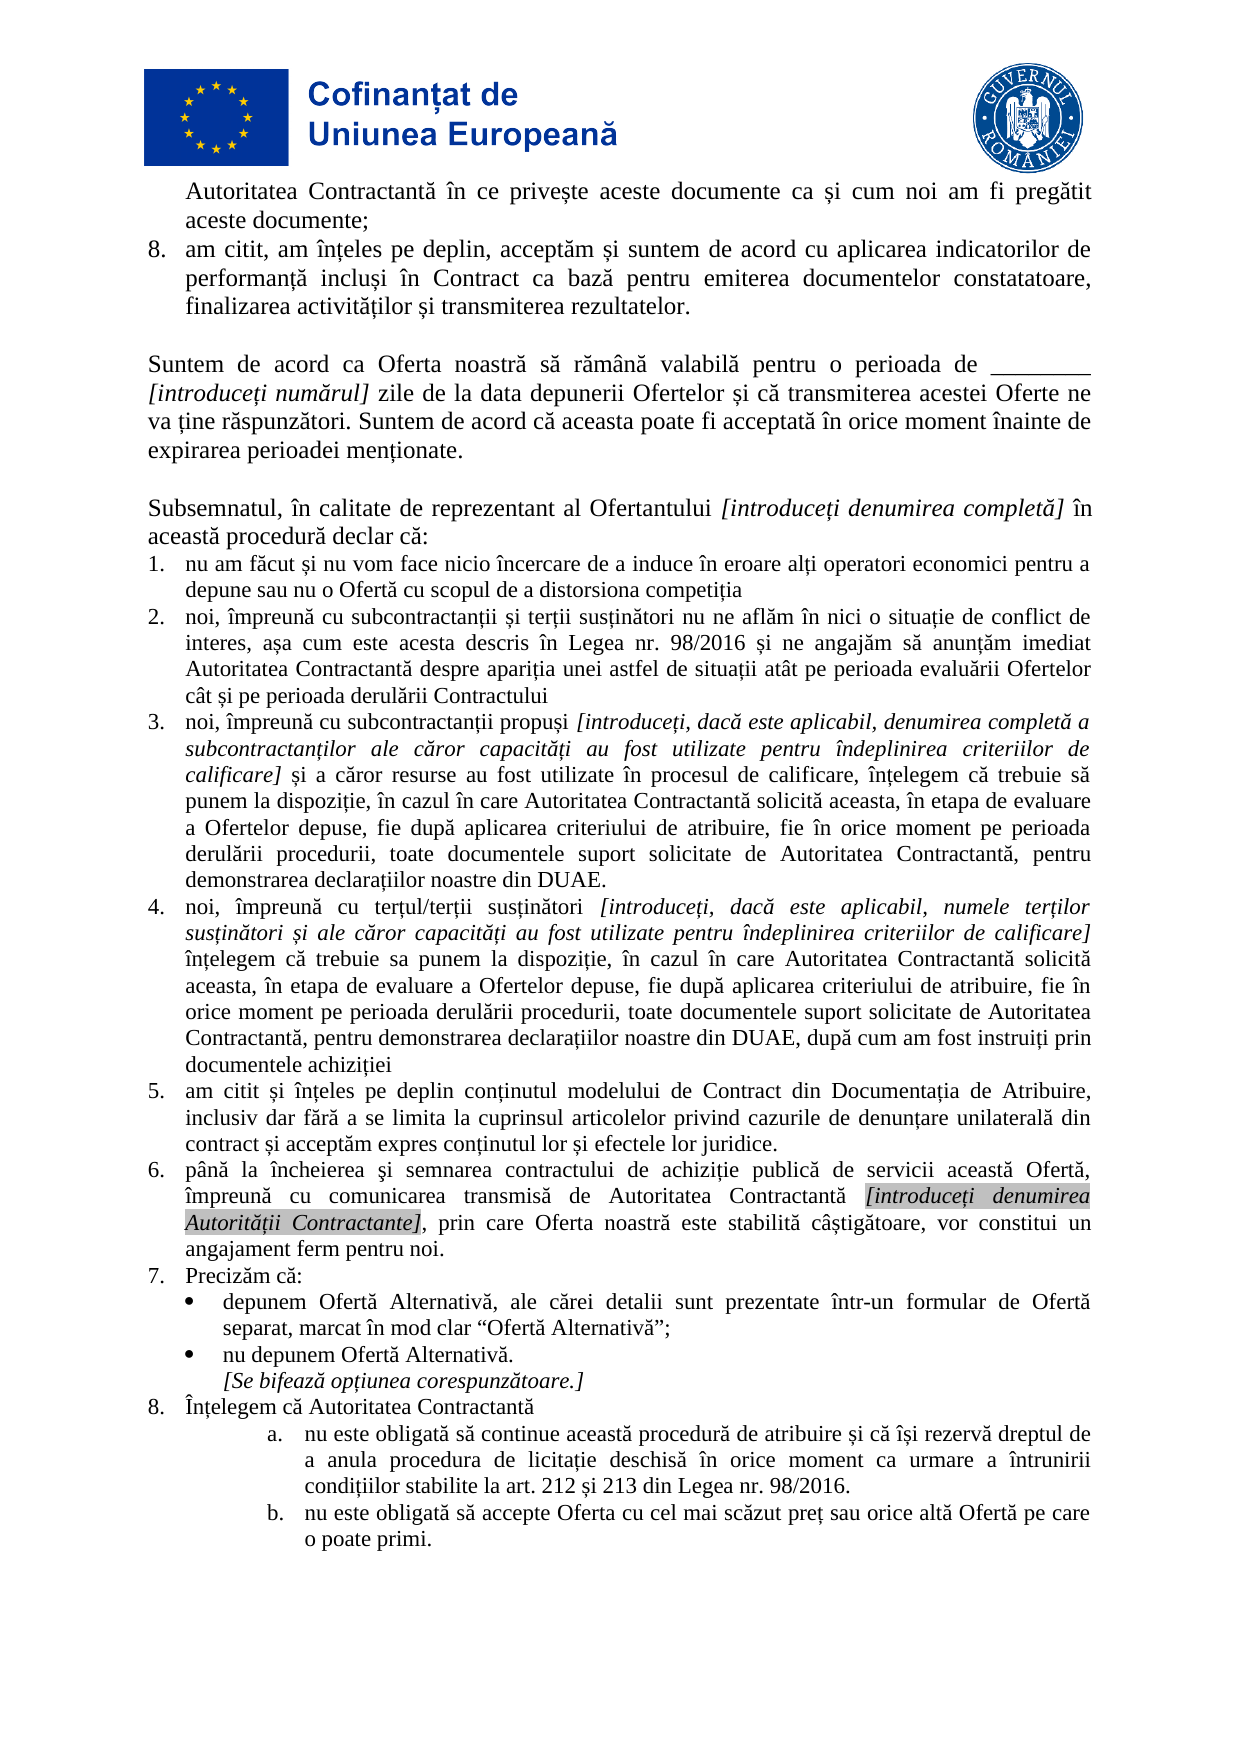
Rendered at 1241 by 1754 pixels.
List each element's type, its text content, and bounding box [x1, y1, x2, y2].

list depunem Ofertă Alternativă, ale cărei detalii sunt prezentate într-un formular de Ofertă separat, marcat în mod clar “Ofertă Alternativă”; [185, 1288, 1093, 1341]
list [Se bifează opțiunea corespunzătoare.] [223, 1367, 1093, 1393]
list nu am făcut și nu vom face nicio încercare de a induce în eroare alți operatori economici pentru a depune sau nu o Ofertă cu scopul de a distorsiona competiția [148, 550, 1093, 603]
text Suntem de acord ca Oferta noastră să rămână valabilă pentru o perioada de ________ [introduceți numărul] zile de la data depunerii Ofertelor și că transmiterea acestei Oferte ne va ține răspunzători. Suntem de acord că aceasta poate fi acceptată în orice moment înainte de expirarea perioadei menționate. [148, 349, 1093, 464]
list Precizăm că: [148, 1262, 1093, 1288]
list noi, împreună cu terțul/terții susținători [introduceți, dacă este aplicabil, numele terților susținători și ale căror capacități au fost utilizate pentru îndeplinirea criteriilor de calificare] înțelegem că trebuie sa punem la dispoziție, în cazul în care Autoritatea Contractantă solicită aceasta, în etapa de evaluare a Ofertelor depuse, fie după aplicarea criteriului de atribuire, fie în orice moment pe perioada derulării procedurii, toate documentele suport solicitate de Autoritatea Contractantă, pentru demonstrarea declarațiilor noastre din DUAE, după cum am fost instruiți prin documentele achiziției [148, 893, 1093, 1077]
list am citit, am înțeles pe deplin, acceptăm și suntem de acord cu aplicarea indicatorilor de performanță incluși în Contract ca bază pentru emiterea documentelor constatatoare, finalizarea activităților și transmiterea rezultatelor. [148, 234, 1093, 320]
list nu depunem Ofertă Alternativă. [185, 1341, 1093, 1367]
picture [136, 61, 638, 174]
list am citit și înțeles pe deplin conținutul modelului de Contract din Documentația de Atribuire, inclusiv dar fără a se limita la cuprinsul articolelor privind cazurile de denunțare unilaterală din contract și acceptăm expres conținutul lor și efectele lor juridice. [148, 1077, 1093, 1156]
text Subsemnatul, în calitate de reprezentant al Ofertantului [introduceți denumirea completă] în această procedură declar că: [148, 493, 1093, 550]
picture [971, 61, 1084, 148]
list noi, împreună cu subcontractanții și terții susținători nu ne aflăm în nici o situație de conflict de interes, așa cum este acesta descris în Legea nr. 98/2016 și ne angajăm să anunțăm imediat Autoritatea Contractantă despre apariția unei astfel de situații atât pe perioada evaluării Ofertelor cât și pe perioada derulării Contractului [148, 603, 1093, 708]
list nu este obligată să accepte Oferta cu cel mai scăzut preț sau orice altă Ofertă pe care o poate primi. [267, 1499, 1093, 1552]
list noi, împreună cu subcontractanții propuși [introduceți, dacă este aplicabil, denumirea completă a subcontractanților ale căror capacități au fost utilizate pentru îndeplinirea criteriilor de calificare] și a căror resurse au fost utilizate în procesul de calificare, înțelegem că trebuie să punem la dispoziție, în cazul în care Autoritatea Contractantă solicită aceasta, în etapa de evaluare a Ofertelor depuse, fie după aplicarea criteriului de atribuire, fie în orice moment pe perioada derulării procedurii, toate documentele suport solicitate de Autoritatea Contractantă, pentru demonstrarea declarațiilor noastre din DUAE. [148, 708, 1093, 893]
list până la încheierea şi semnarea contractului de achiziție publică de servicii această Ofertă, împreună cu comunicarea transmisă de Autoritatea Contractantă [introduceți denumirea Autorității Contractante], prin care Oferta noastră este stabilită câștigătoare, vor constitui un angajament ferm pentru noi. [148, 1156, 1093, 1262]
list nu este obligată să continue această procedură de atribuire și că își rezervă dreptul de a anula procedura de licitație deschisă în orice moment ca urmare a întrunirii condițiilor stabilite la art. 212 și 213 din Legea nr. 98/2016. [267, 1420, 1093, 1499]
list Înțelegem că Autoritatea Contractantă [148, 1393, 1093, 1420]
